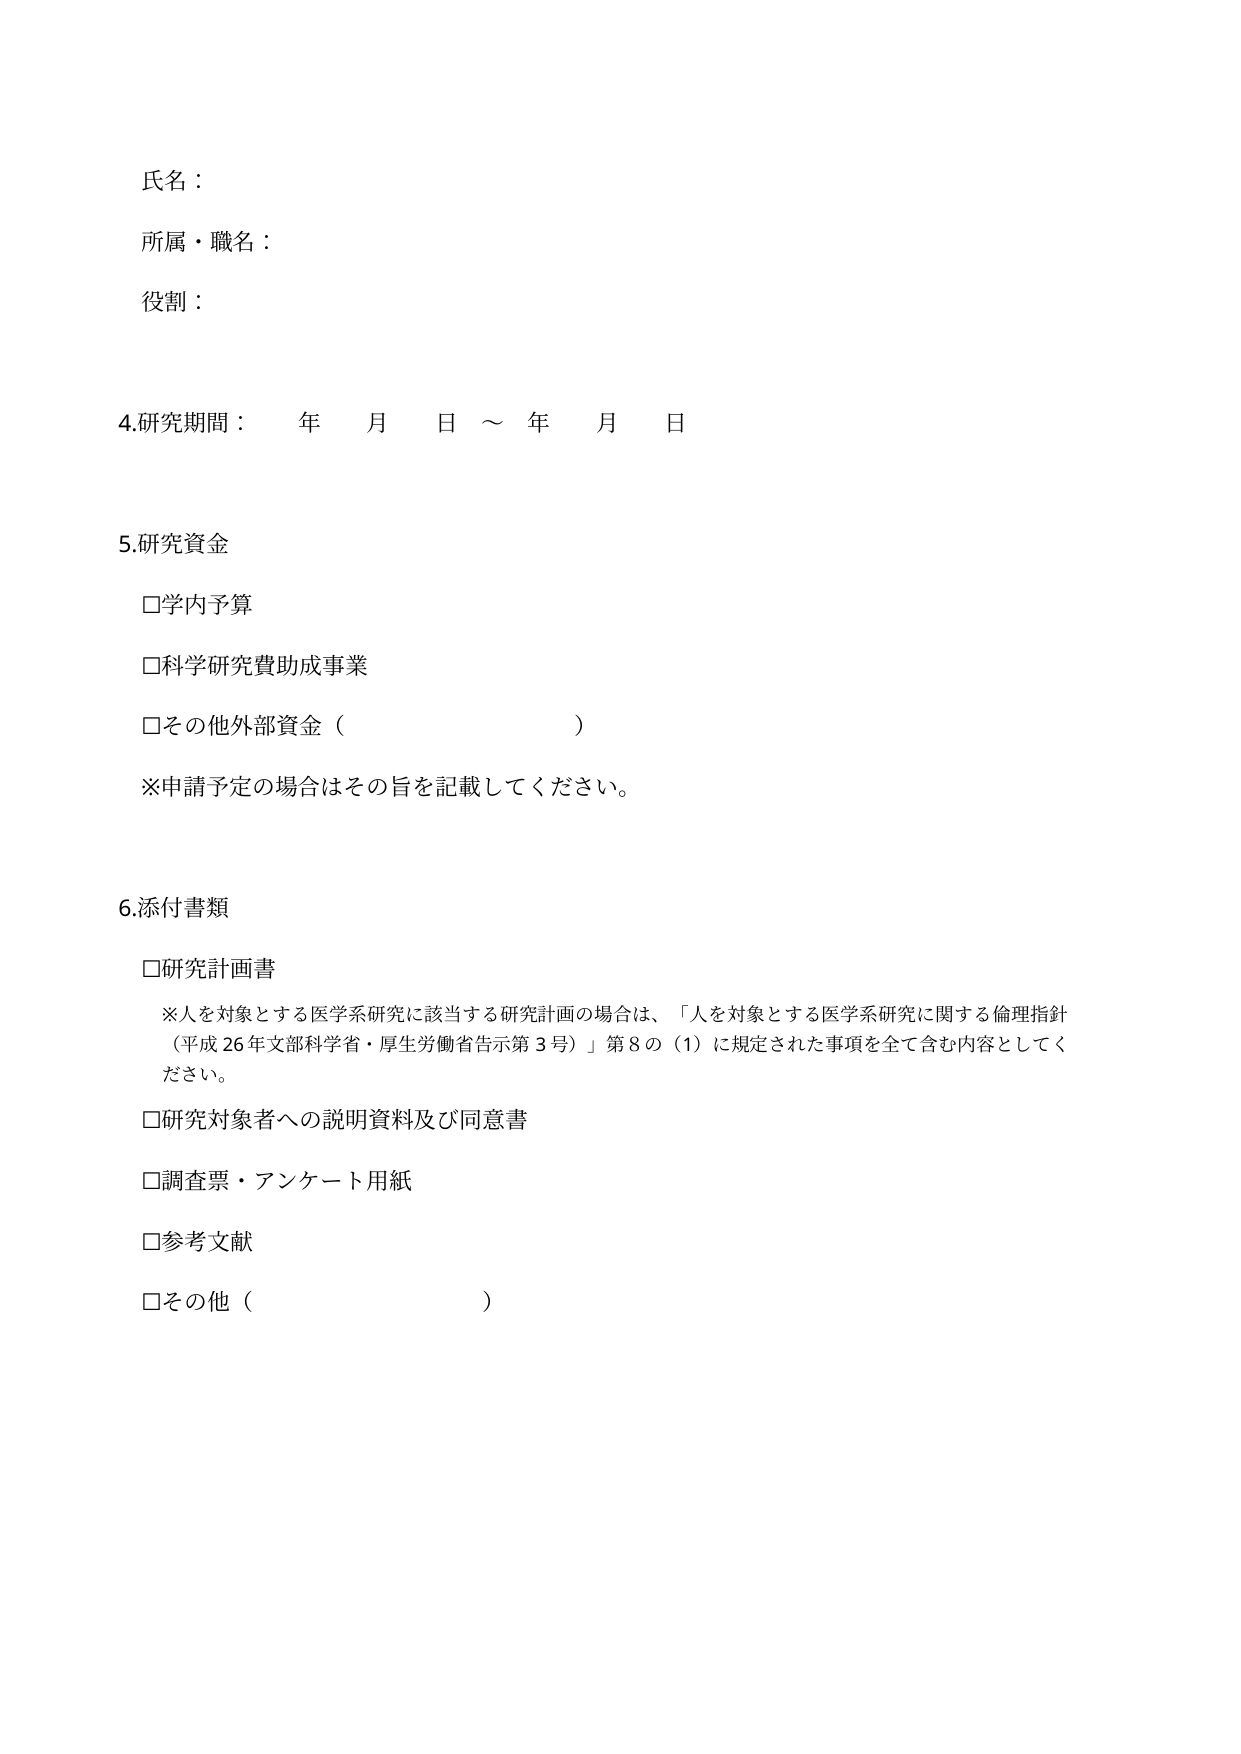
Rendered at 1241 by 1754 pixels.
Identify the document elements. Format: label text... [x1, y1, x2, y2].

text ※人を対象とする医学系研究に該当する研究計画の場合は、「人を対象とする医学系研究に関する倫理指針（平成26年文部科学省・厚生労働省告示第3号）」第８の（1）に規定された事項を全て含む内容としてください。 [162, 998, 1072, 1089]
text 6.添付書類 [118, 877, 1072, 937]
text 役割： [118, 270, 1072, 331]
text 研究計画書 [118, 937, 1072, 998]
text 氏名： [118, 149, 1072, 210]
text 所属・職名： [118, 210, 1072, 270]
text 調査票・アンケート用紙 [118, 1149, 1072, 1210]
text ※申請予定の場合はその旨を記載してください。 [118, 755, 1072, 816]
text 5.研究資金 [118, 513, 1072, 573]
text 参考文献 [118, 1210, 1072, 1271]
text その他外部資金（ ） [118, 695, 1072, 755]
text その他（ ） [118, 1271, 1072, 1362]
text 4.研究期間： 年 月 日 ～ 年 月 日 [118, 392, 1072, 452]
text 研究対象者への説明資料及び同意書 [118, 1089, 1072, 1149]
text 学内予算 [118, 573, 1072, 634]
text 科学研究費助成事業 [118, 634, 1072, 695]
